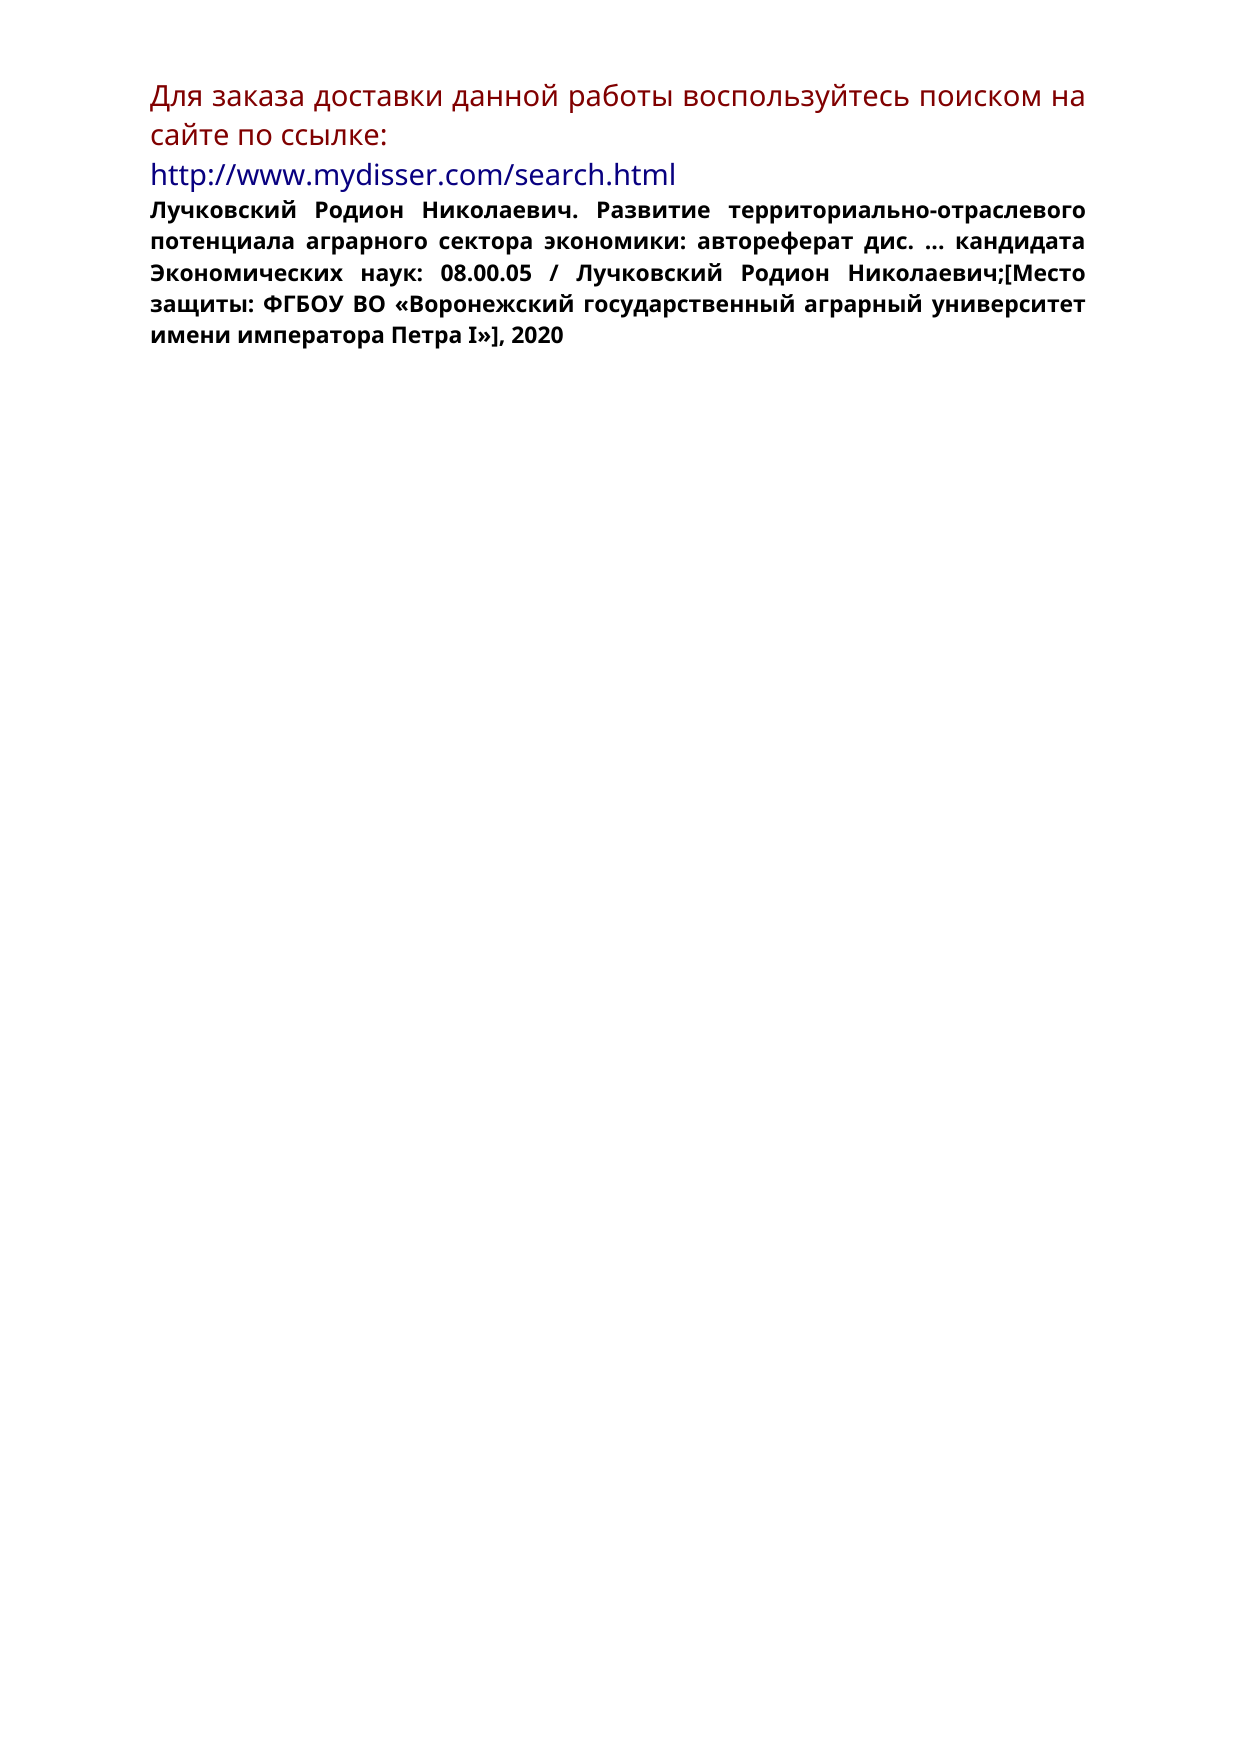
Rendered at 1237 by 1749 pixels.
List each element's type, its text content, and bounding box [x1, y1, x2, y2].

text Лучковский Родион Николаевич. Развитие территориально-отраслевого потенциала аграрного сектора экономики: автореферат дис. ... кандидата Экономических наук: 08.00.05 / Лучковский Родион Николаевич;[Место защиты: ФГБОУ ВО «Воронежский государственный аграрный университет имени императора Петра I»], 2020 [150, 194, 1086, 350]
